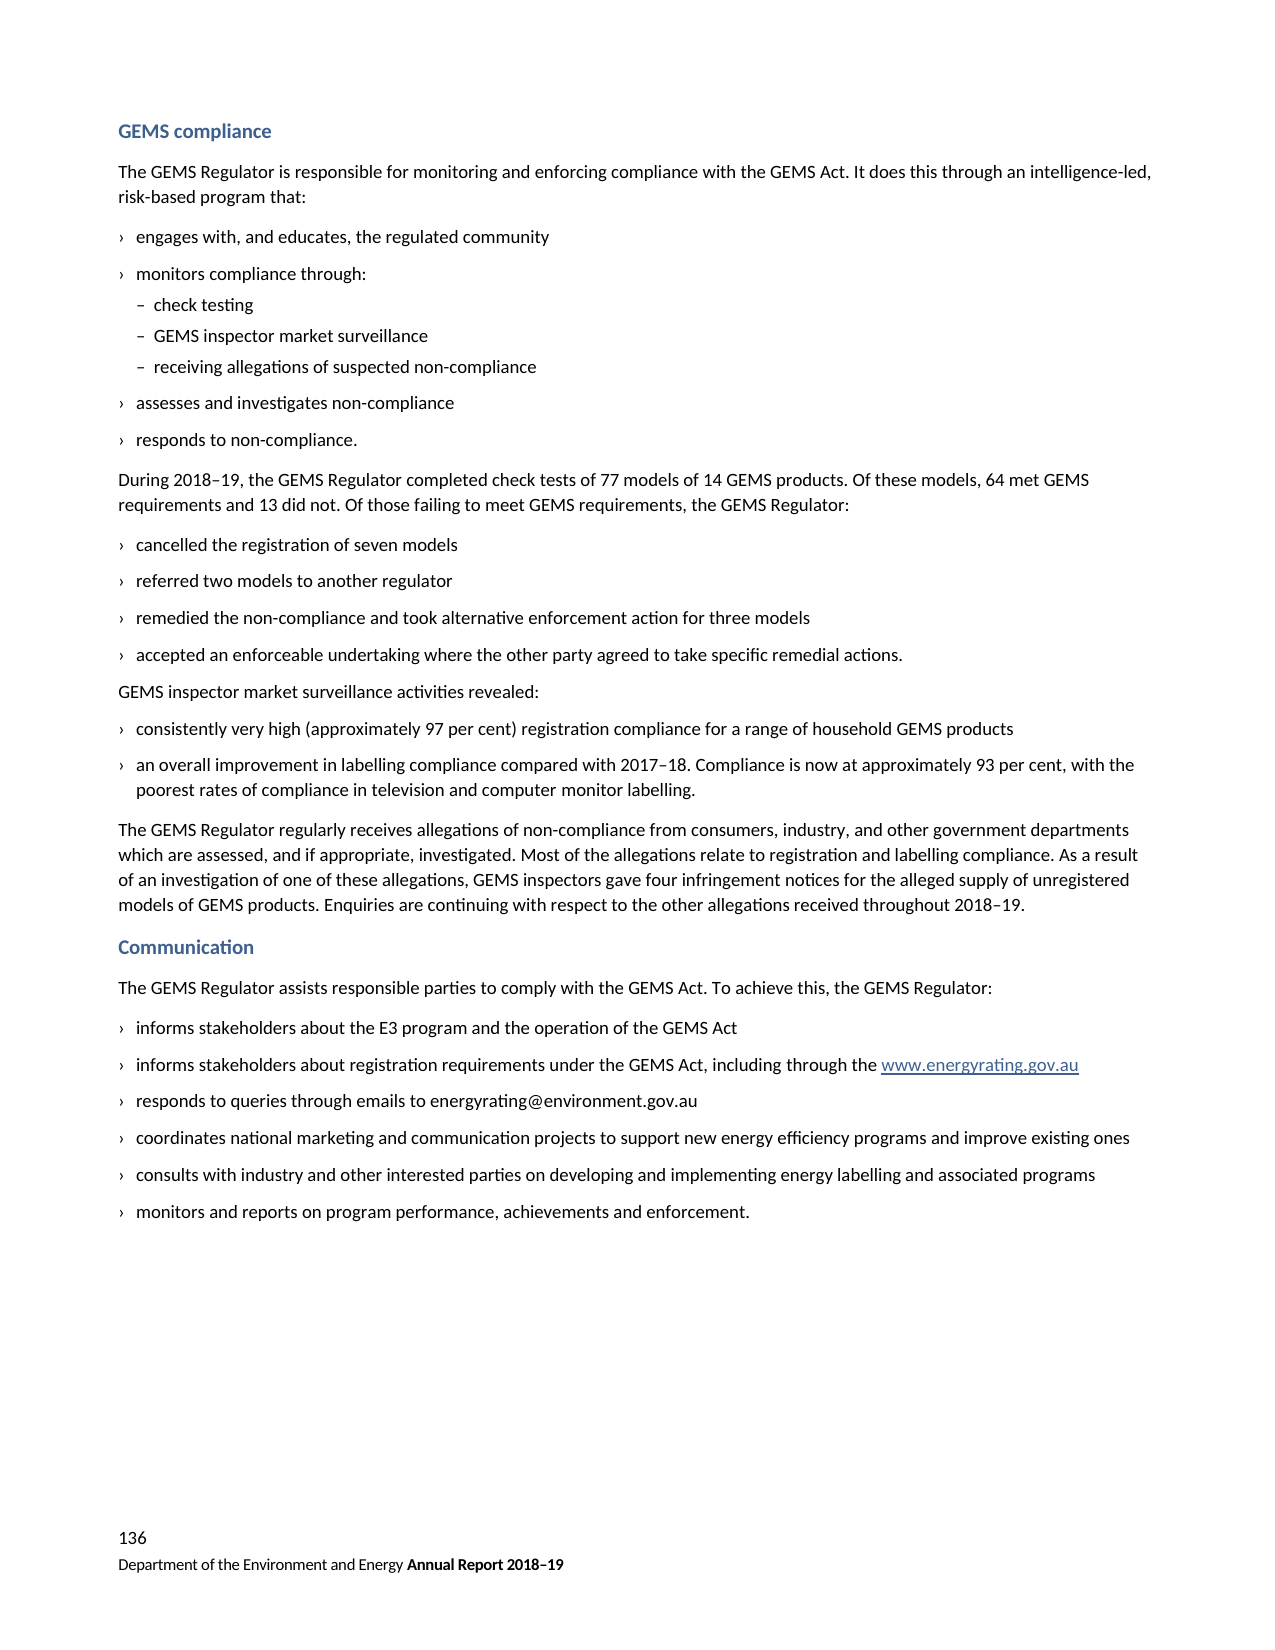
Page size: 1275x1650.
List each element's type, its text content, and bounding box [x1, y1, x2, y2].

subtitle GEMS compliance [118, 118, 1157, 143]
text The GEMS Regulator is responsible for monitoring and enforcing compliance with the GEMS Act. It does this through an intelligence-led, risk-based program that: [118, 158, 1157, 208]
text › assesses and investigates non-compliance [118, 389, 1157, 414]
text › accepted an enforceable undertaking where the other party agreed to take specific remedial actions. [118, 641, 1157, 666]
text › referred two models to another regulator [118, 568, 1157, 593]
text › an overall improvement in labelling compliance compared with 2017–18. Compliance is now at approximately 93 per cent, with the poorest rates of compliance in television and computer monitor labelling. [118, 751, 1157, 801]
text – GEMS inspector market surveillance [136, 322, 1157, 347]
text › informs stakeholders about the E3 program and the operation of the GEMS Act [118, 1014, 1157, 1039]
text – check testing [136, 291, 1157, 316]
text › responds to non-compliance. [118, 426, 1157, 451]
text › consults with industry and other interested parties on developing and implementing energy labelling and associated programs [118, 1161, 1157, 1186]
text › informs stakeholders about registration requirements under the GEMS Act, including through the www.energyrating.gov.au [118, 1051, 1157, 1076]
text – receiving allegations of suspected non-compliance [136, 353, 1157, 378]
text › responds to queries through emails to energyrating@environment.gov.au [118, 1087, 1157, 1112]
text › remedied the non-compliance and took alternative enforcement action for three models [118, 604, 1157, 629]
text The GEMS Regulator assists responsible parties to comply with the GEMS Act. To achieve this, the GEMS Regulator: [118, 974, 1157, 999]
subtitle Communication [118, 934, 1157, 959]
text › cancelled the registration of seven models [118, 531, 1157, 556]
text › consistently very high (approximately 97 per cent) registration compliance for a range of household GEMS products [118, 715, 1157, 740]
text › coordinates national marketing and communication projects to support new energy efficiency programs and improve existing ones [118, 1124, 1157, 1149]
text The GEMS Regulator regularly receives allegations of non-compliance from consumers, industry, and other government departments which are assessed, and if appropriate, investigated. Most of the allegations relate to registration and labelling compliance. As a result of an investigation of one of these allegations, GEMS inspectors gave four infringement notices for the alleged supply of unregistered models of GEMS products. Enquiries are continuing with respect to the other allegations received throughout 2018–19. [118, 816, 1157, 916]
text › monitors and reports on program performance, achievements and enforcement. [118, 1198, 1157, 1223]
text › monitors compliance through: [118, 260, 1157, 285]
text GEMS inspector market surveillance activities revealed: [118, 678, 1157, 703]
text During 2018–19, the GEMS Regulator completed check tests of 77 models of 14 GEMS products. Of these models, 64 met GEMS requirements and 13 did not. Of those failing to meet GEMS requirements, the GEMS Regulator: [118, 466, 1157, 516]
text › engages with, and educates, the regulated community [118, 223, 1157, 248]
